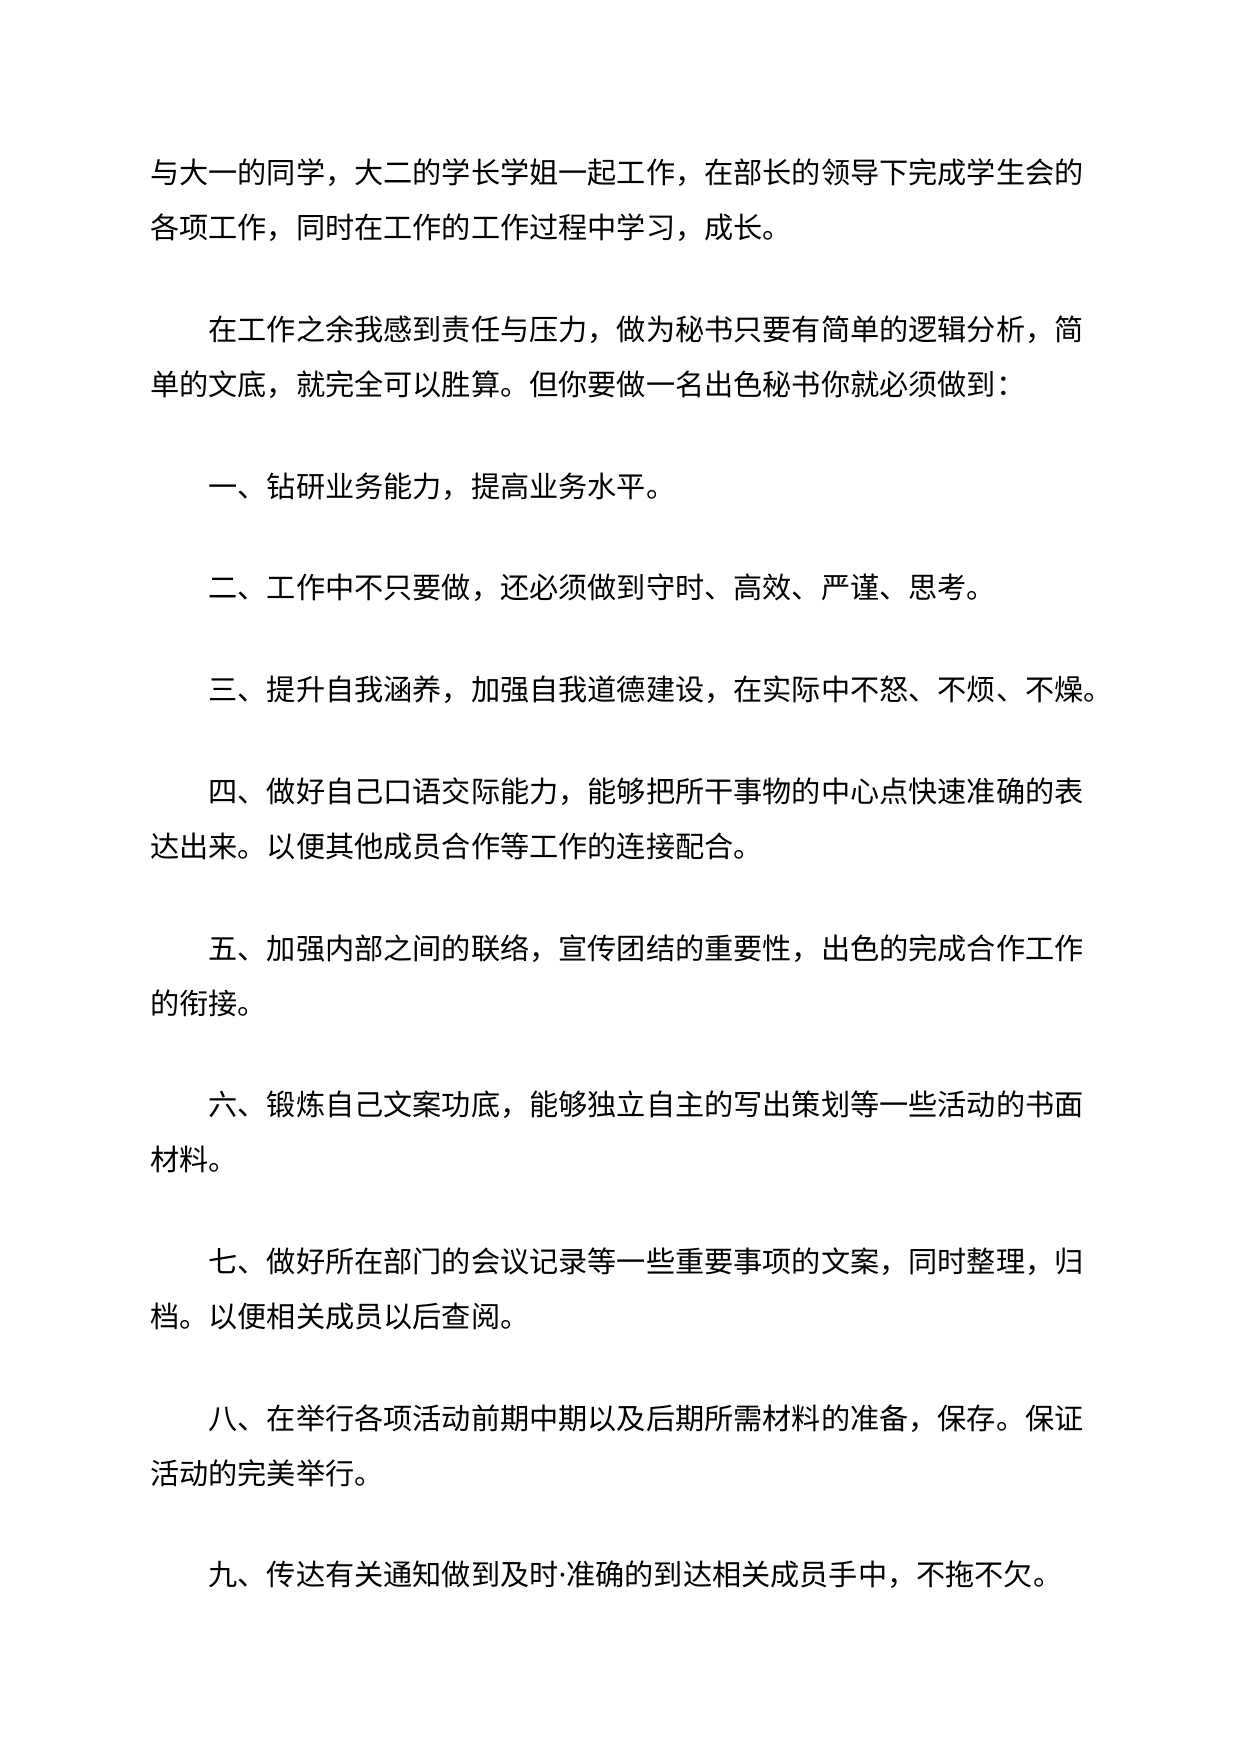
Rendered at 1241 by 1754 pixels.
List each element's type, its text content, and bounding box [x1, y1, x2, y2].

text 四、做好自己口语交际能力，能够把所干事物的中心点快速准确的表达出来。以便其他成员合作等工作的连接配合。 [150, 769, 1090, 866]
text 九、传达有关通知做到及时·准确的到达相关成员手中，不拖不欠。 [150, 1552, 1090, 1594]
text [150, 150, 1090, 247]
text 三、提升自我涵养，加强自我道德建设，在实际中不怒、不烦、不燥。 [150, 667, 1090, 709]
text 一、钻研业务能力，提高业务水平。 [150, 463, 1090, 506]
text 五、加强内部之间的联络，宣传团结的重要性，出色的完成合作工作的衔接。 [150, 925, 1090, 1022]
text 七、做好所在部门的会议记录等一些重要事项的文案，同时整理，归档。以便相关成员以后查阅。 [150, 1239, 1090, 1336]
text 八、在举行各项活动前期中期以及后期所需材料的准备，保存。保证活动的完美举行。 [150, 1395, 1090, 1492]
text 六、锻炼自己文案功底，能够独立自主的写出策划等一些活动的书面材料。 [150, 1082, 1090, 1179]
text 在工作之余我感到责任与压力，做为秘书只要有简单的逻辑分析，简单的文底，就完全可以胜算。但你要做一名出色秘书你就必须做到： [150, 307, 1090, 404]
text 二、工作中不只要做，还必须做到守时、高效、严谨、思考。 [150, 565, 1090, 607]
